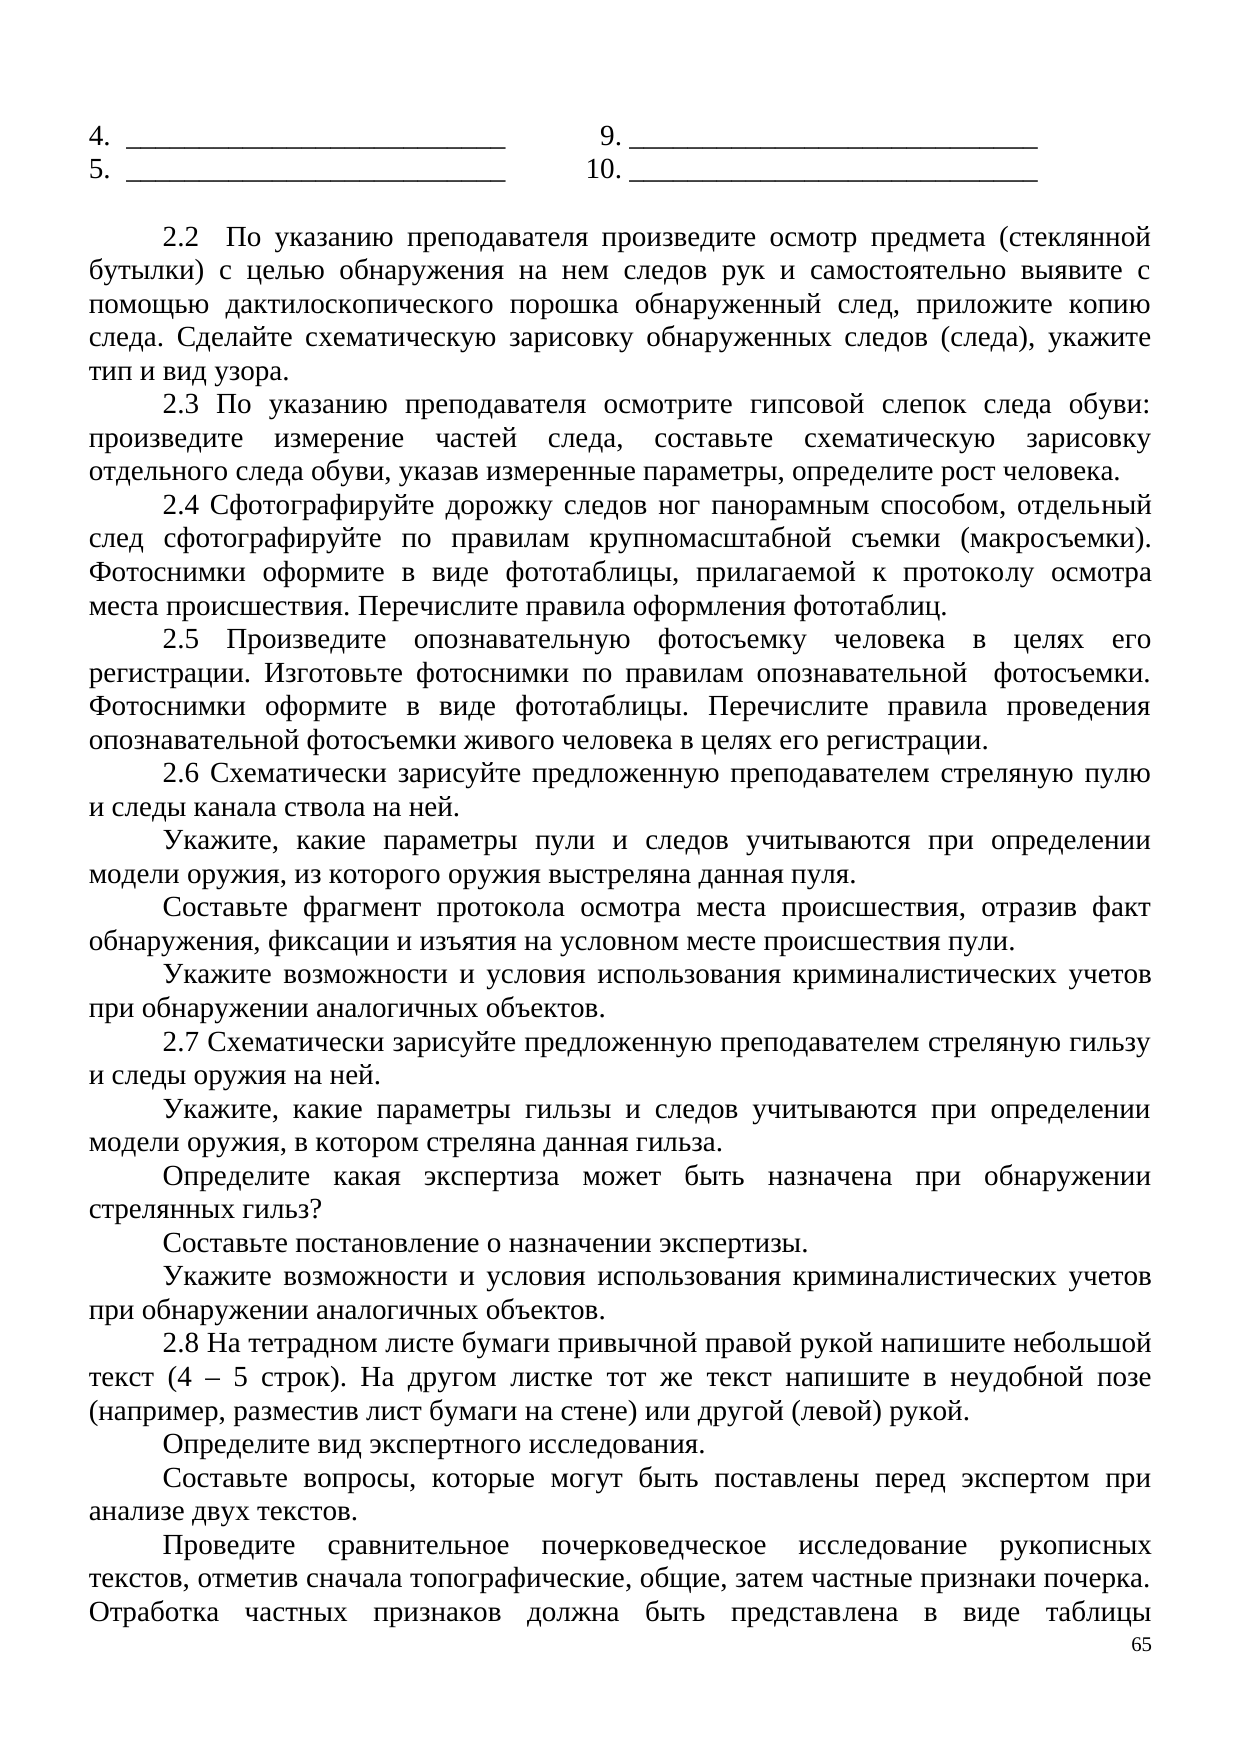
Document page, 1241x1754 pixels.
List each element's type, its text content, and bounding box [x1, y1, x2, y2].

text 2.2 По указанию преподавателя произведите осмотр предмета (стеклянной бутылки) с целью обнаружения на нем следов рук и самостоятельно выявите с помощью дактилоскопического порошка обнаруженный след, приложите копию следа. Сделайте схематическую зарисовку обнаруженных следов (следа), укажите тип и вид узора. [88, 219, 1152, 386]
text 2.5 Произведите опознавательную фотосъемку человека в целях его регистрации. Изготовьте фотоснимки по правилам опознавательной фотосъемки. Фотоснимки оформите в виде фототаблицы. Перечислите правила проведения опознавательной фотосъемки живого человека в целях его регистрации. [88, 621, 1152, 755]
text 2.6 Схематически зарисуйте предложенную преподавателем стреляную пулю и следы канала ствола на ней. [88, 755, 1152, 822]
text Составьте вопросы, которые могут быть поставлены перед экспертом при анализе двух текстов. [88, 1460, 1152, 1527]
text Укажите, какие параметры гильзы и следов учитываются при определении модели оружия, в котором стреляна данная гильза. [88, 1091, 1152, 1158]
text Определите вид экспертного исследования. [88, 1426, 1152, 1460]
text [88, 1527, 1152, 1627]
list __________________________ 10. ____________________________ [88, 152, 1152, 185]
text 2.8 На тетрадном листе бумаги привычной правой рукой напишите небольшой текст (4 – 5 строк). На другом листке тот же текст напишите в неудобной позе (например, разместив лист бумаги на стене) или другой (левой) рукой. [88, 1326, 1152, 1426]
text Укажите возможности и условия использования криминалистических учетов при обнаружении аналогичных объектов. [88, 1258, 1152, 1326]
text 2.4 Сфотографируйте дорожку следов ног панорамным способом, отдельный след сфотографируйте по правилам крупномасштабной съемки (макросъемки). Фотоснимки оформите в виде фототаблицы, прилагаемой к протоколу осмотра места происшествия. Перечислите правила оформления фототаблиц. [88, 487, 1152, 621]
text Определите какая экспертиза может быть назначена при обнаружении стрелянных гильз? [88, 1158, 1152, 1225]
text 2.7 Схематически зарисуйте предложенную преподавателем стреляную гильзу и следы оружия на ней. [88, 1024, 1152, 1091]
text Составьте фрагмент протокола осмотра места происшествия, отразив факт обнаружения, фиксации и изъятия на условном месте происшествия пули. [88, 889, 1152, 957]
text Составьте постановление о назначении экспертизы. [88, 1225, 1152, 1258]
text 2.3 По указанию преподавателя осмотрите гипсовой слепок следа обуви: произведите измерение частей следа, составьте схематическую зарисовку отдельного следа обуви, указав измеренные параметры, определите рост человека. [88, 386, 1152, 487]
text Укажите, какие параметры пули и следов учитываются при определении модели оружия, из которого оружия выстреляна данная пуля. [88, 822, 1152, 889]
list __________________________ 9. ____________________________ [88, 118, 1152, 152]
text Укажите возможности и условия использования криминалистических учетов при обнаружении аналогичных объектов. [88, 957, 1152, 1024]
